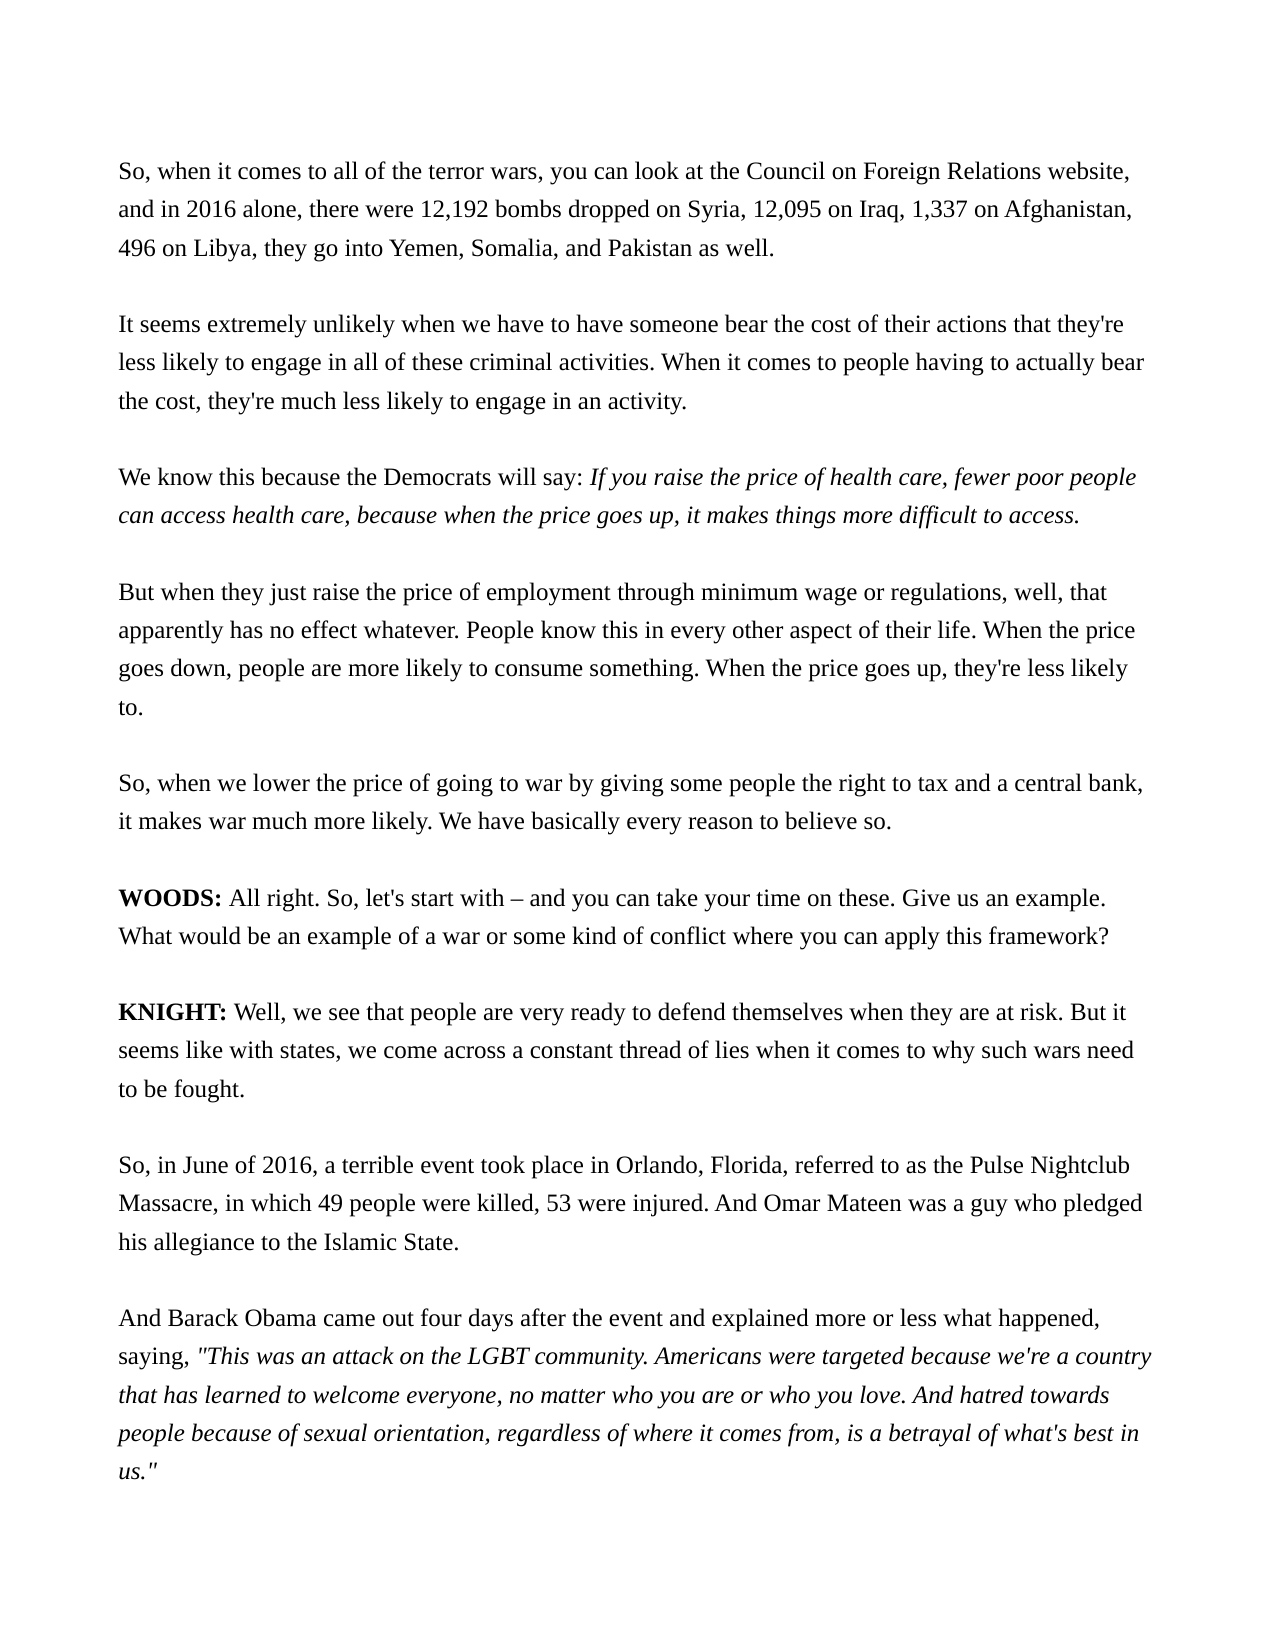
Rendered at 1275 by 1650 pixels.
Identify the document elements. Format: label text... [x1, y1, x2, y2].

text We know this because the Democrats will say: If you raise the price of health care, fewer poor people can access health care, because when the price goes up, it makes things more difficult to access. [118, 462, 1157, 529]
text And Barack Obama came out four days after the event and explained more or less what happened, saying, "This was an attack on the LGBT community. Americans were targeted because we're a country that has learned to welcome everyone, no matter who you are or who you love. And hatred towards people because of sexual orientation, regardless of where it comes from, is a betrayal of what's best in us." [118, 1303, 1157, 1485]
text KNIGHT: Well, we see that people are very ready to defend themselves when they are at risk. But it seems like with states, we come across a constant thread of lies when it comes to why such wars need to be fought. [118, 997, 1157, 1103]
text So, when we lower the price of going to war by giving some people the right to tax and a central bank, it makes war much more likely. We have basically every reason to believe so. [118, 768, 1157, 835]
text It seems extremely unlikely when we have to have someone bear the cost of their actions that they're less likely to engage in all of these criminal activities. When it comes to people having to actually bear the cost, they're much less likely to engage in an activity. [118, 309, 1157, 414]
text So, in June of 2016, a terrible event took place in Orlando, Florida, referred to as the Pulse Nightclub Massacre, in which 49 people were killed, 53 were injured. And Omar Mateen was a guy who pledged his allegiance to the Islamic State. [118, 1150, 1157, 1256]
text So, when it comes to all of the terror wars, you can look at the Council on Foreign Relations website, and in 2016 alone, there were 12,192 bombs dropped on Syria, 12,095 on Iraq, 1,337 on Afghanistan, 496 on Libya, they go into Yemen, Somalia, and Pakistan as well. [118, 156, 1157, 262]
text But when they just raise the price of employment through minimum wage or regulations, well, that apparently has no effect whatever. People know this in every other aspect of their life. When the price goes down, people are more likely to consume something. When the price goes up, they're less likely to. [118, 577, 1157, 720]
text WOODS: All right. So, let's start with – and you can take your time on these. Give us an example. What would be an example of a war or some kind of conflict where you can apply this framework? [118, 883, 1157, 950]
